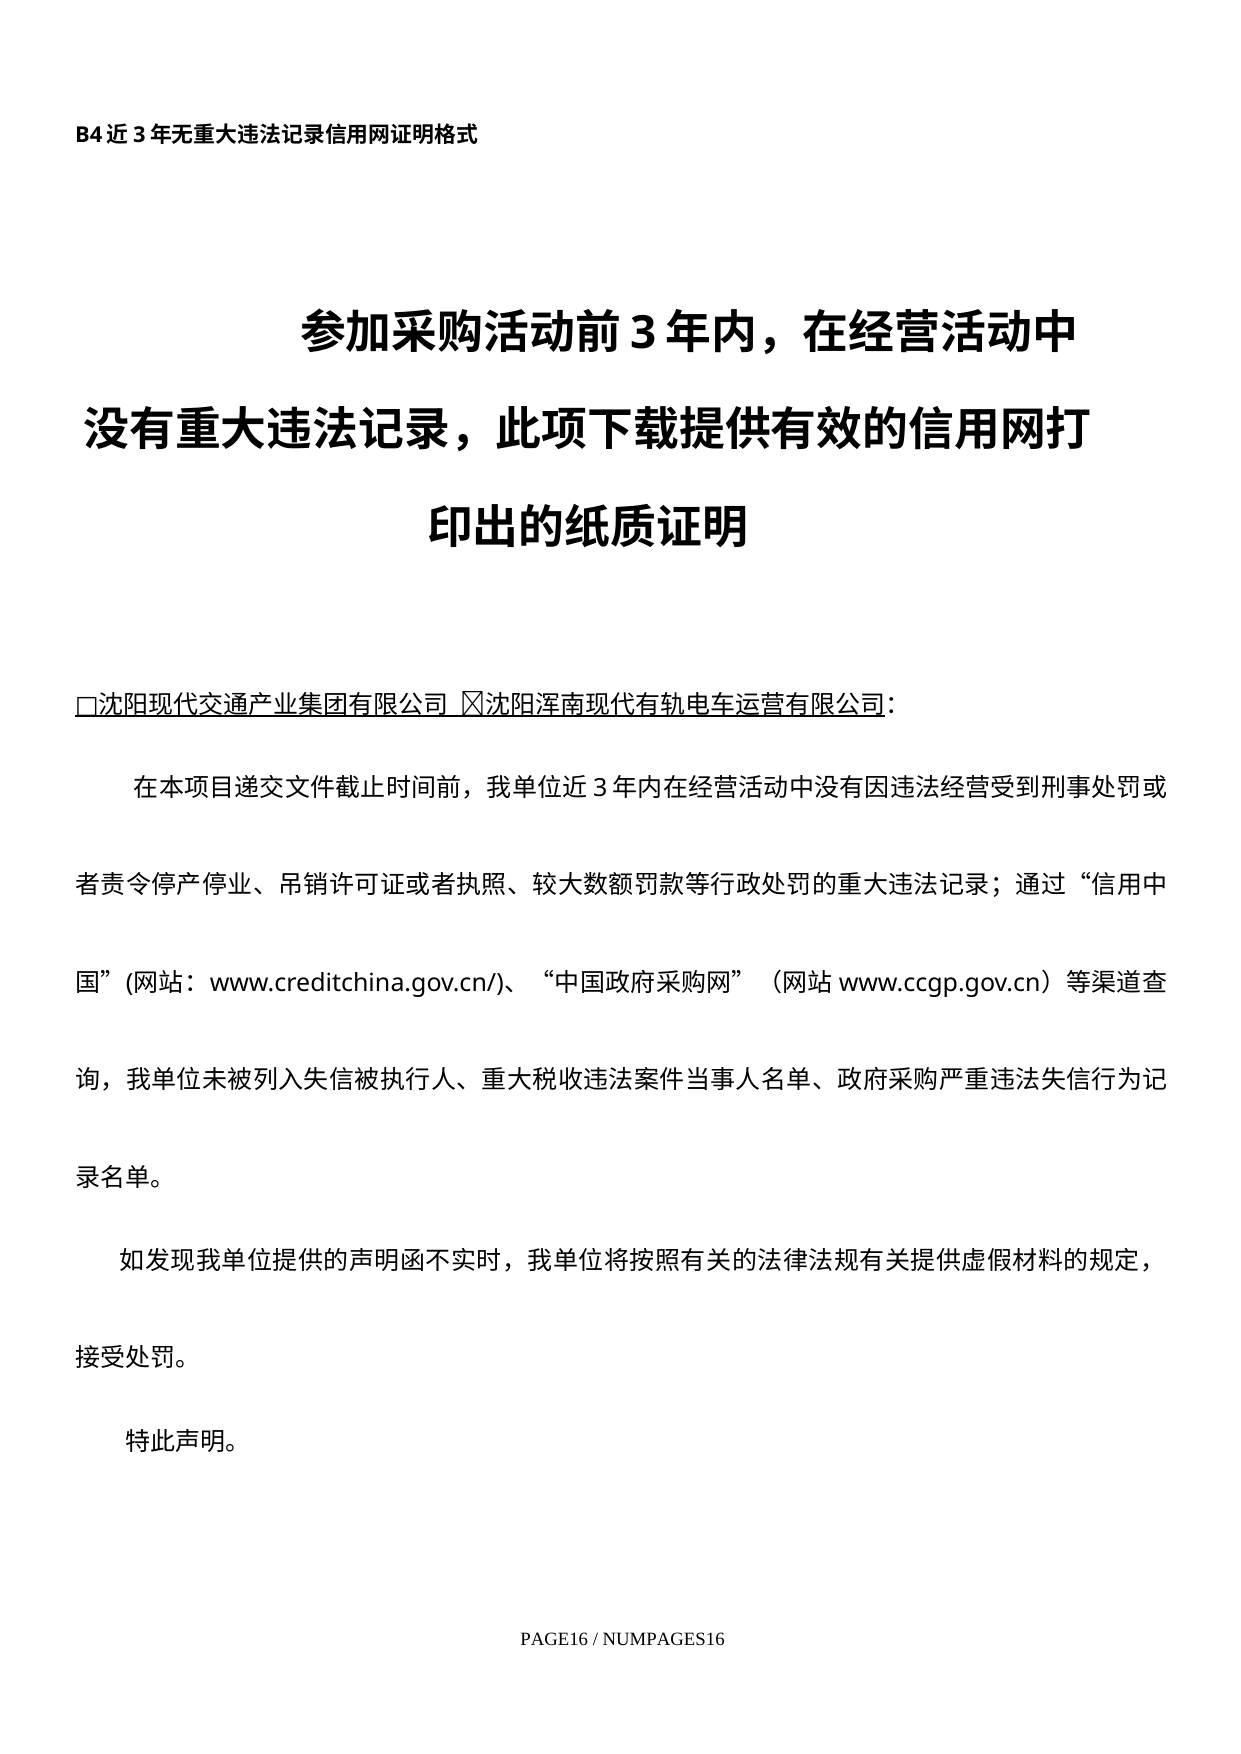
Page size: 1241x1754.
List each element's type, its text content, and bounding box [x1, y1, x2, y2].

text 特此声明。 [75, 1407, 1056, 1472]
text 参加采购活动前3年内，在经营活动中没有重大违法记录，此项下载提供有效的信用网打印出的纸质证明 [75, 280, 1099, 572]
text B4近3年无重大违法记录信用网证明格式 [75, 117, 1099, 150]
text □沈阳现代交通产业集团有限公司 沈阳浑南现代有轨电车运营有限公司： [75, 670, 1165, 735]
text 在本项目递交文件截止时间前，我单位近3年内在经营活动中没有因违法经营受到刑事处罚或者责令停产停业、吊销许可证或者执照、较大数额罚款等行政处罚的重大违法记录；通过“信用中国”(网站：www.creditchina.gov.cn/)、“中国政府采购网”（网站www.ccgp.gov.cn）等渠道查询，我单位未被列入失信被执行人、重大税收违法案件当事人名单、政府采购严重违法失信行为记录名单。 [75, 753, 1167, 1208]
text 如发现我单位提供的声明函不实时，我单位将按照有关的法律法规有关提供虚假材料的规定，接受处罚。 [75, 1226, 1167, 1388]
